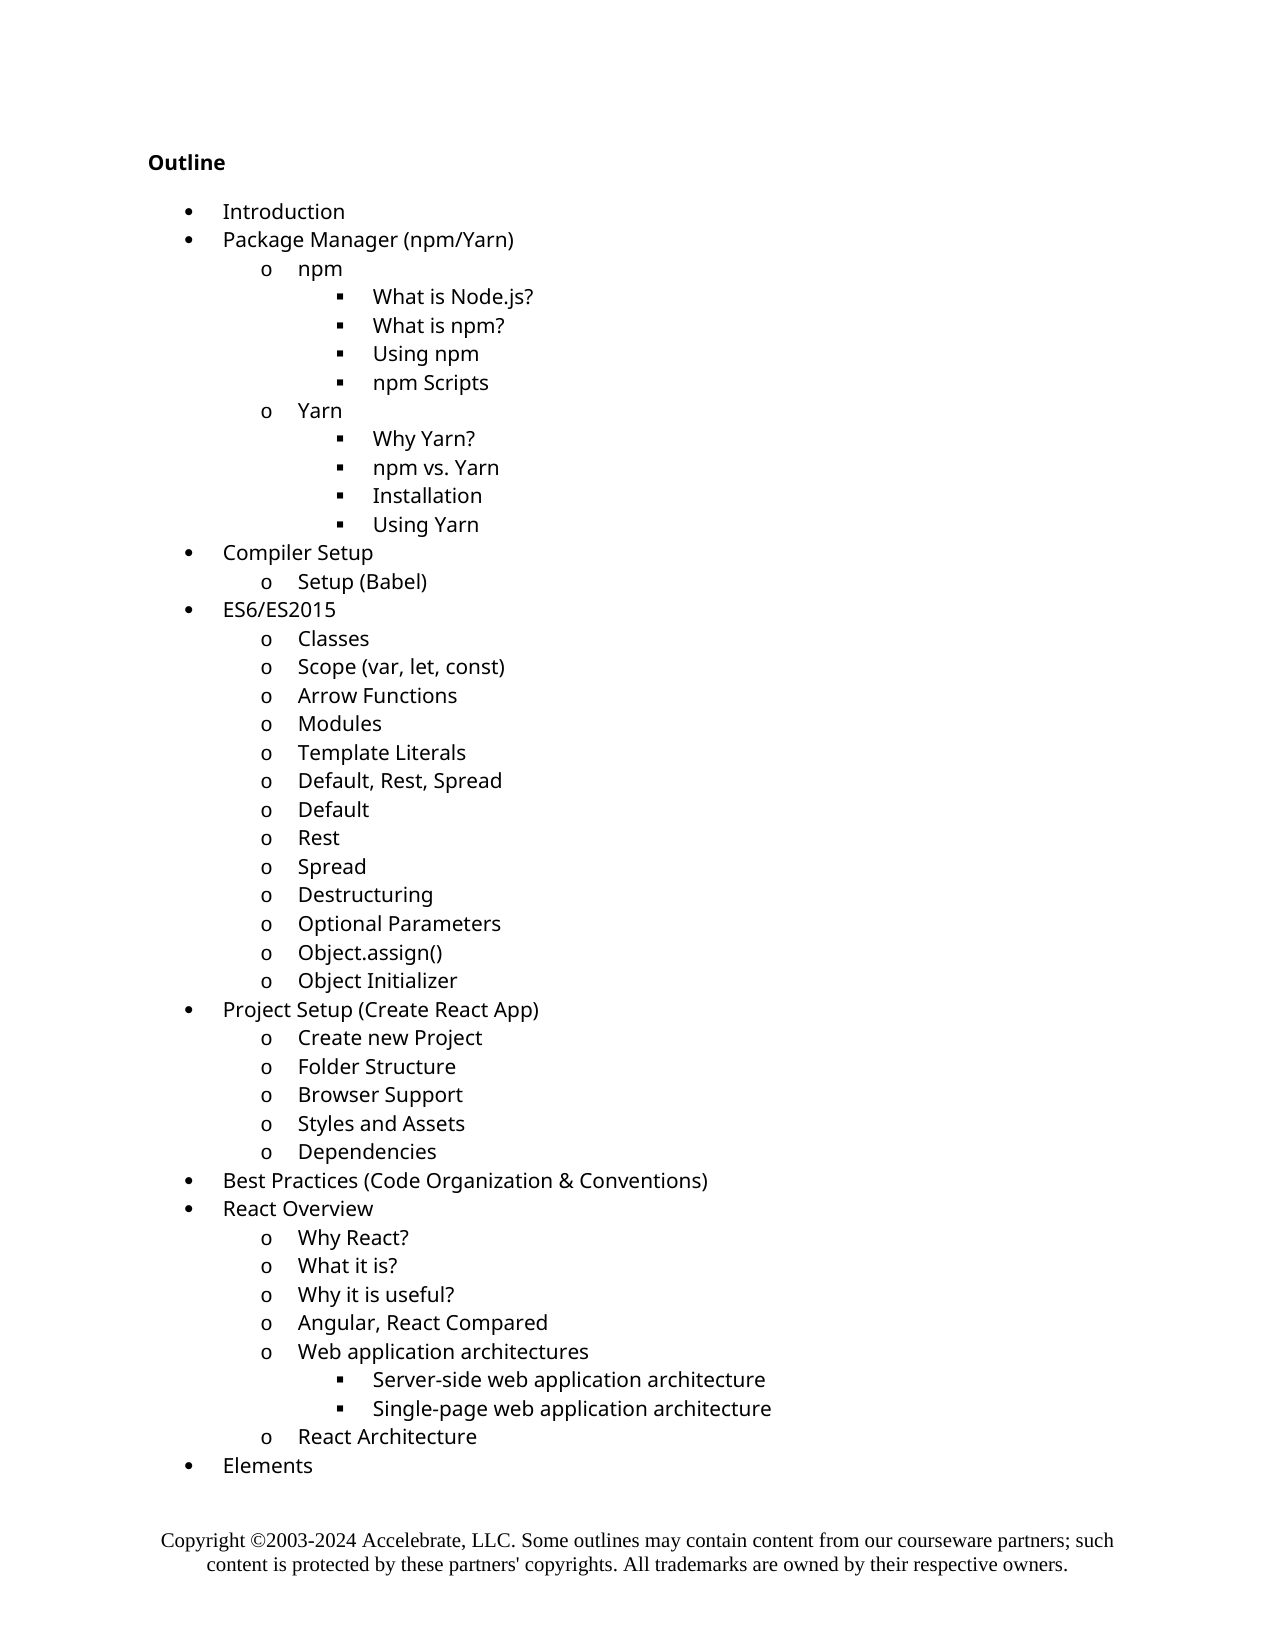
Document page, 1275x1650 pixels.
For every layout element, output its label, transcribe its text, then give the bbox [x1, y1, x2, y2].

list Destructuring [260, 881, 1127, 909]
list Object.assign() [260, 938, 1127, 966]
list Default [260, 795, 1127, 823]
list Modules [260, 709, 1127, 738]
list Yarn [260, 396, 1127, 424]
list What is Node.js? [335, 282, 1127, 311]
list npm Scripts [335, 368, 1127, 396]
list Web application architectures [260, 1337, 1127, 1366]
list What it is? [260, 1251, 1127, 1280]
list Package Manager (npm/Yarn) [185, 225, 1127, 254]
list Styles and Assets [260, 1109, 1127, 1137]
list Compiler Setup [185, 538, 1127, 567]
text Outline [148, 148, 1127, 176]
list Object Initializer [260, 966, 1127, 995]
list Browser Support [260, 1080, 1127, 1109]
list Scope (var, let, const) [260, 652, 1127, 681]
list Spread [260, 852, 1127, 881]
list Why Yarn? [335, 424, 1127, 453]
list Single-page web application architecture [335, 1394, 1127, 1422]
list What is npm? [335, 311, 1127, 339]
list ES6/ES2015 [185, 595, 1127, 624]
list Elements [185, 1451, 1127, 1479]
list npm vs. Yarn [335, 453, 1127, 481]
list Introduction [185, 197, 1127, 225]
list React Overview [185, 1194, 1127, 1223]
list Template Literals [260, 738, 1127, 766]
list Using npm [335, 339, 1127, 368]
list React Architecture [260, 1422, 1127, 1451]
list npm [260, 254, 1127, 282]
list Create new Project [260, 1023, 1127, 1052]
list Folder Structure [260, 1052, 1127, 1080]
list Classes [260, 624, 1127, 652]
list Project Setup (Create React App) [185, 995, 1127, 1023]
list Optional Parameters [260, 909, 1127, 938]
list Arrow Functions [260, 681, 1127, 709]
list Server-side web application architecture [335, 1366, 1127, 1394]
list Setup (Babel) [260, 567, 1127, 595]
list Why it is useful? [260, 1280, 1127, 1308]
list Best Practices (Code Organization & Conventions) [185, 1166, 1127, 1194]
list Installation [335, 481, 1127, 510]
list Using Yarn [335, 510, 1127, 538]
list Angular, React Compared [260, 1308, 1127, 1337]
list Default, Rest, Spread [260, 766, 1127, 795]
list Rest [260, 823, 1127, 852]
list Why React? [260, 1223, 1127, 1251]
list Dependencies [260, 1137, 1127, 1166]
